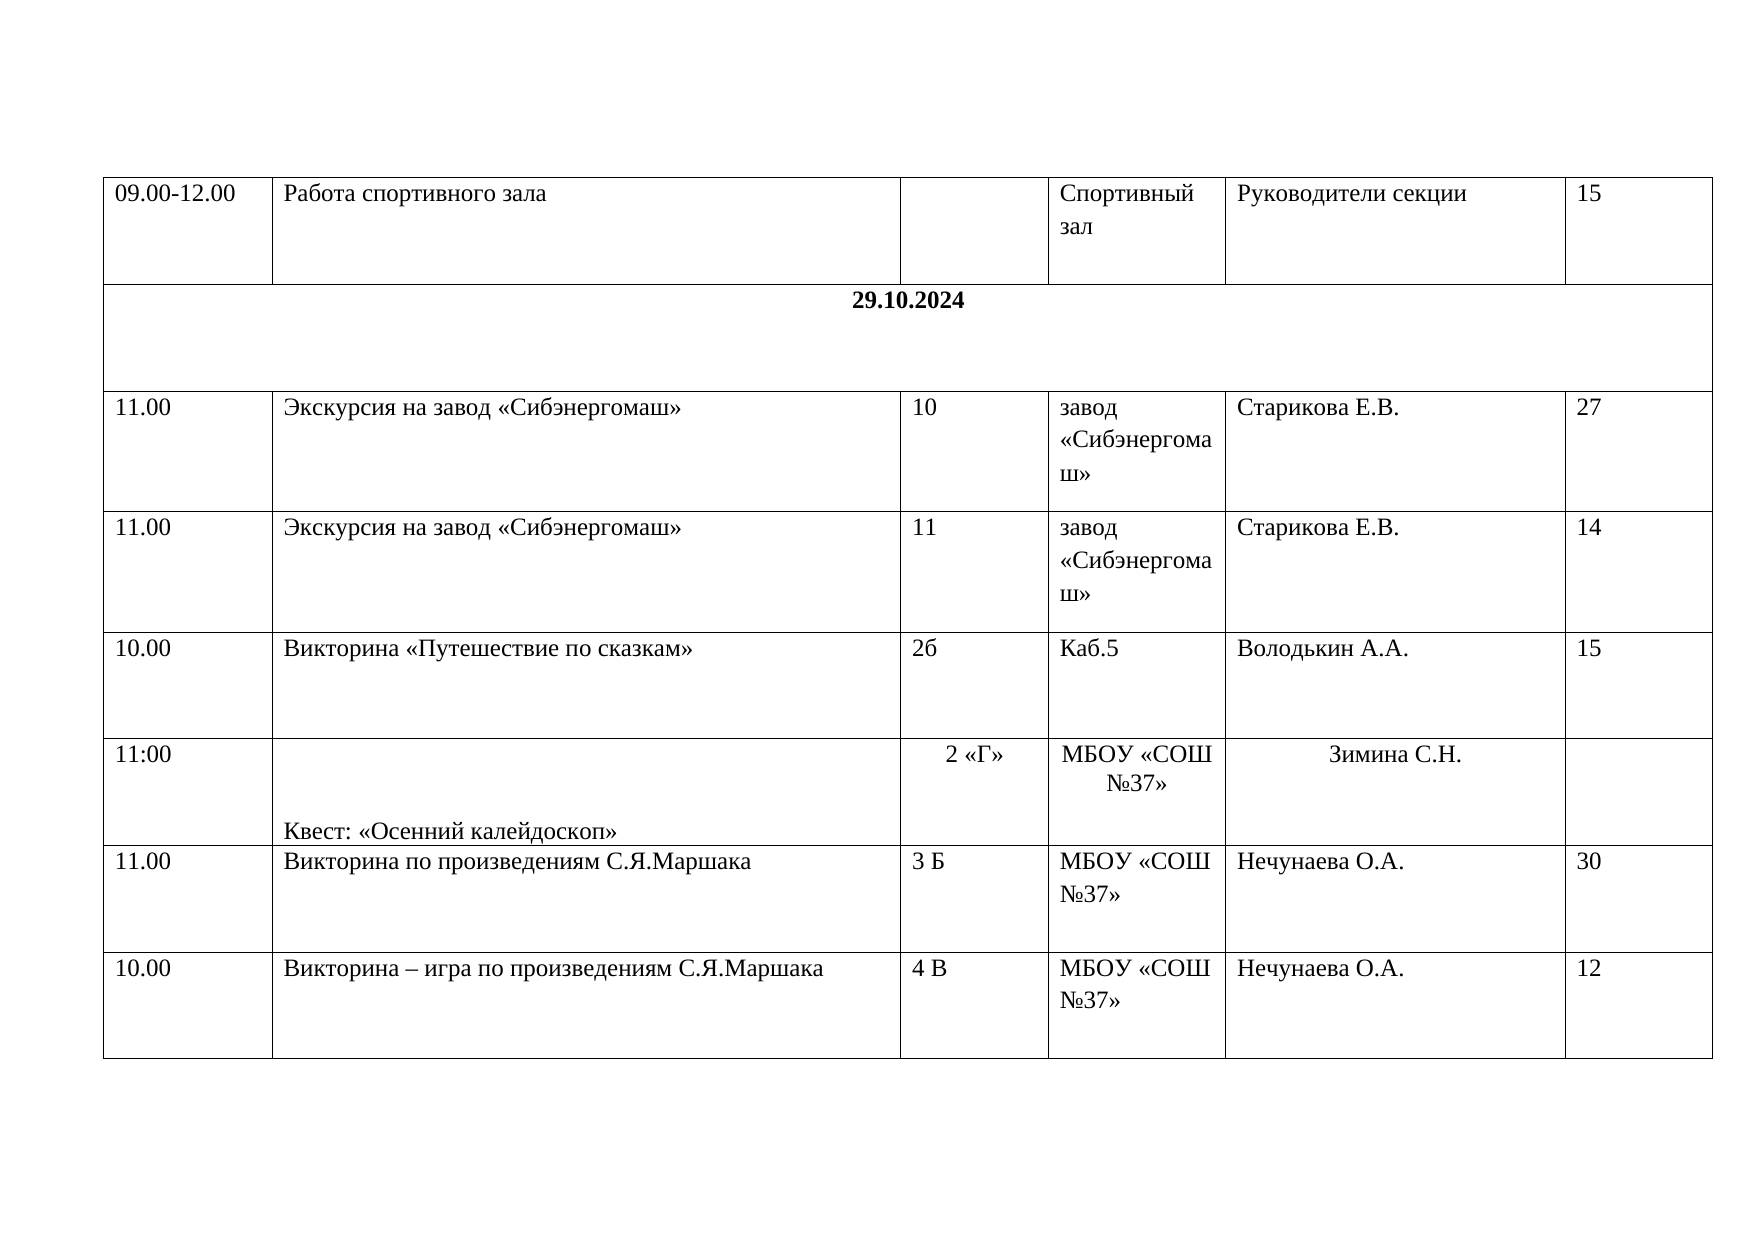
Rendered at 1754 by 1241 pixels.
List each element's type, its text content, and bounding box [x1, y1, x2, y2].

table_cell 2б [901, 633, 1048, 738]
table_cell МБОУ «СОШ №37» [1049, 846, 1225, 952]
table_cell [1566, 739, 1712, 845]
table_cell 10.00 [104, 633, 272, 738]
table_cell 3 Б [901, 846, 1048, 952]
table_cell МБОУ «СОШ №37» [1049, 739, 1225, 845]
table_cell Викторина по произведениям С.Я.Маршака [273, 846, 900, 952]
table_cell 11:00 [104, 739, 272, 845]
table_cell Работа спортивного зала [273, 178, 900, 284]
table_cell 10 [901, 392, 1048, 511]
table_cell 29.10.2024 [104, 285, 1712, 391]
table_cell МБОУ «СОШ №37» [1049, 953, 1225, 1058]
table_cell Экскурсия на завод «Сибэнергомаш» [273, 392, 900, 511]
table_cell 15 [1566, 178, 1712, 284]
table_cell Экскурсия на завод «Сибэнергомаш» [273, 512, 900, 632]
table_cell 15 [1566, 633, 1712, 738]
table_cell 11 [901, 512, 1048, 632]
table_cell 4 В [901, 953, 1048, 1058]
table_cell Квест: «Осенний калейдоскоп» [273, 739, 900, 845]
table_cell завод «Сибэнергомаш» [1049, 392, 1225, 511]
table_cell 11.00 [104, 846, 272, 952]
table_cell Викторина – игра по произведениям С.Я.Маршака [273, 953, 900, 1058]
table_cell Каб.5 [1049, 633, 1225, 738]
table_cell 27 [1566, 392, 1712, 511]
table_cell 11.00 [104, 512, 272, 632]
table_cell Старикова Е.В. [1226, 392, 1565, 511]
table_cell [901, 178, 1048, 284]
table_cell Викторина «Путешествие по сказкам» [273, 633, 900, 738]
table_cell завод «Сибэнергомаш» [1049, 512, 1225, 632]
table_cell Нечунаева О.А. [1226, 846, 1565, 952]
table_cell 09.00-12.00 [104, 178, 272, 284]
table_cell 12 [1566, 953, 1712, 1058]
table_cell Спортивный зал [1049, 178, 1225, 284]
table_cell 10.00 [104, 953, 272, 1058]
table_cell Старикова Е.В. [1226, 512, 1565, 632]
table_cell Володькин А.А. [1226, 633, 1565, 738]
table_cell Руководители секции [1226, 178, 1565, 284]
table_cell Нечунаева О.А. [1226, 953, 1565, 1058]
table_cell Зимина С.Н. [1226, 739, 1565, 845]
table_cell 2 «Г» [901, 739, 1048, 845]
table_cell 11.00 [104, 392, 272, 511]
table_cell 30 [1566, 846, 1712, 952]
table_cell 14 [1566, 512, 1712, 632]
